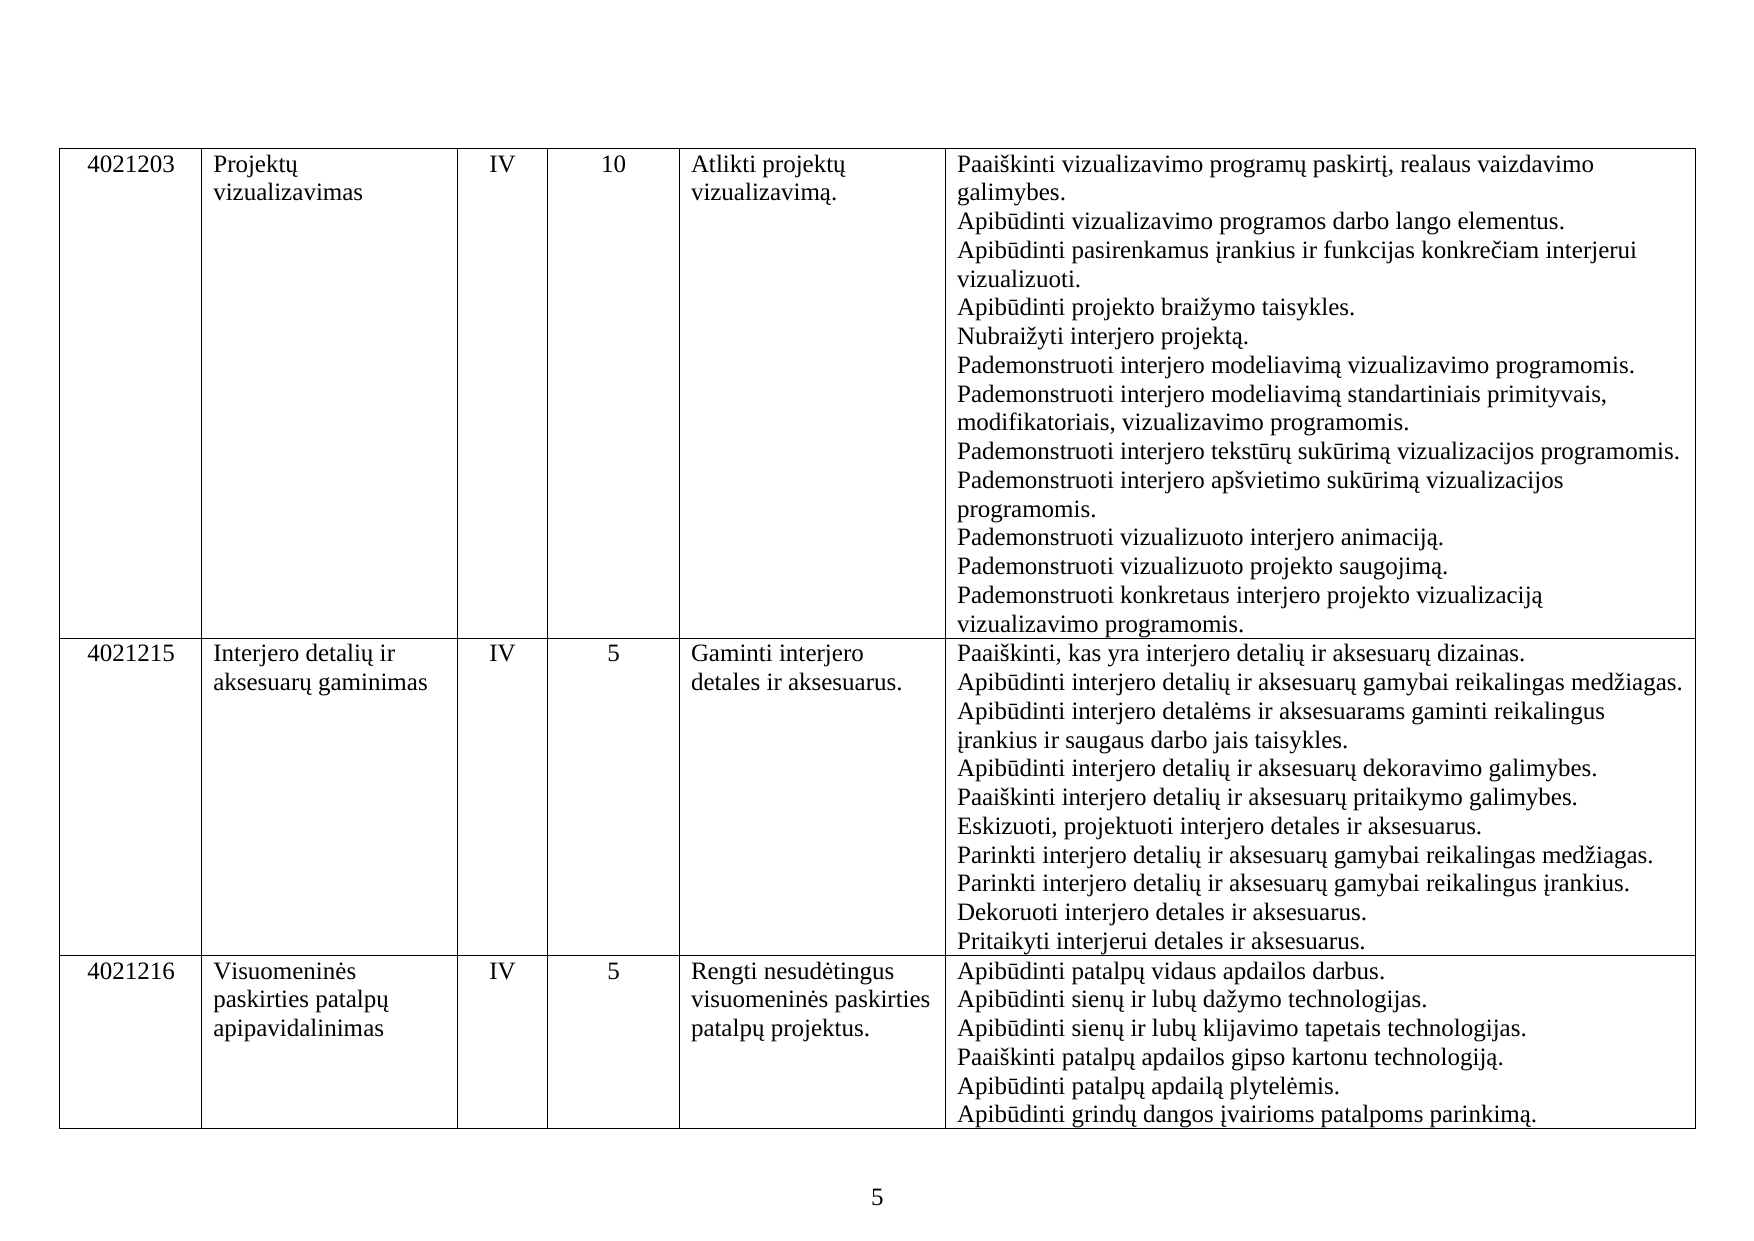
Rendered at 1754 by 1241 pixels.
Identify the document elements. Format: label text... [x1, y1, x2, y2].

table_cell 5 [548, 639, 679, 955]
table_cell 5 [548, 956, 679, 1128]
table_cell Atlikti projektų vizualizavimą. [680, 149, 945, 637]
table_cell Paaiškinti vizualizavimo programų paskirtį, realaus vaizdavimo galimybes. Apibūdinti vizualizavimo programos darbo lango elementus. Apibūdinti pasirenkamus įrankius ir funkcijas konkrečiam interjerui vizualizuoti. Apibūdinti projekto braižymo taisykles. Nubraižyti interjero projektą. Pademonstruoti interjero modeliavimą vizualizavimo programomis. Pademonstruoti interjero modeliavimą standartiniais primityvais, modifikatoriais, vizualizavimo programomis. Pademonstruoti interjero tekstūrų sukūrimą vizualizacijos programomis. Pademonstruoti interjero apšvietimo sukūrimą vizualizacijos programomis. Pademonstruoti vizualizuoto interjero animaciją. Pademonstruoti vizualizuoto projekto saugojimą. Pademonstruoti konkretaus interjero projekto vizualizaciją vizualizavimo programomis. [946, 149, 1695, 637]
table_cell Interjero detalių ir aksesuarų gaminimas [202, 639, 457, 955]
table_cell IV [458, 639, 547, 955]
table_cell IV [458, 149, 547, 637]
table_cell Projektų vizualizavimas [202, 149, 457, 637]
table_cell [202, 956, 457, 1128]
table_cell Gaminti interjero detales ir aksesuarus. [680, 639, 945, 955]
table_cell 4021203 [60, 149, 201, 637]
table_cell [680, 956, 945, 1128]
table_cell Paaiškinti, kas yra interjero detalių ir aksesuarų dizainas. Apibūdinti interjero detalių ir aksesuarų gamybai reikalingas medžiagas. Apibūdinti interjero detalėms ir aksesuarams gaminti reikalingus įrankius ir saugaus darbo jais taisykles. Apibūdinti interjero detalių ir aksesuarų dekoravimo galimybes. Paaiškinti interjero detalių ir aksesuarų pritaikymo galimybes. Eskizuoti, projektuoti interjero detales ir aksesuarus. Parinkti interjero detalių ir aksesuarų gamybai reikalingas medžiagas. Parinkti interjero detalių ir aksesuarų gamybai reikalingus įrankius. Dekoruoti interjero detales ir aksesuarus. Pritaikyti interjerui detales ir aksesuarus. [946, 639, 1695, 955]
table_cell 10 [548, 149, 679, 637]
table_cell 4021216 [60, 956, 201, 1128]
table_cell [946, 956, 1695, 1128]
table_cell IV [458, 956, 547, 1128]
table_cell 4021215 [60, 639, 201, 955]
